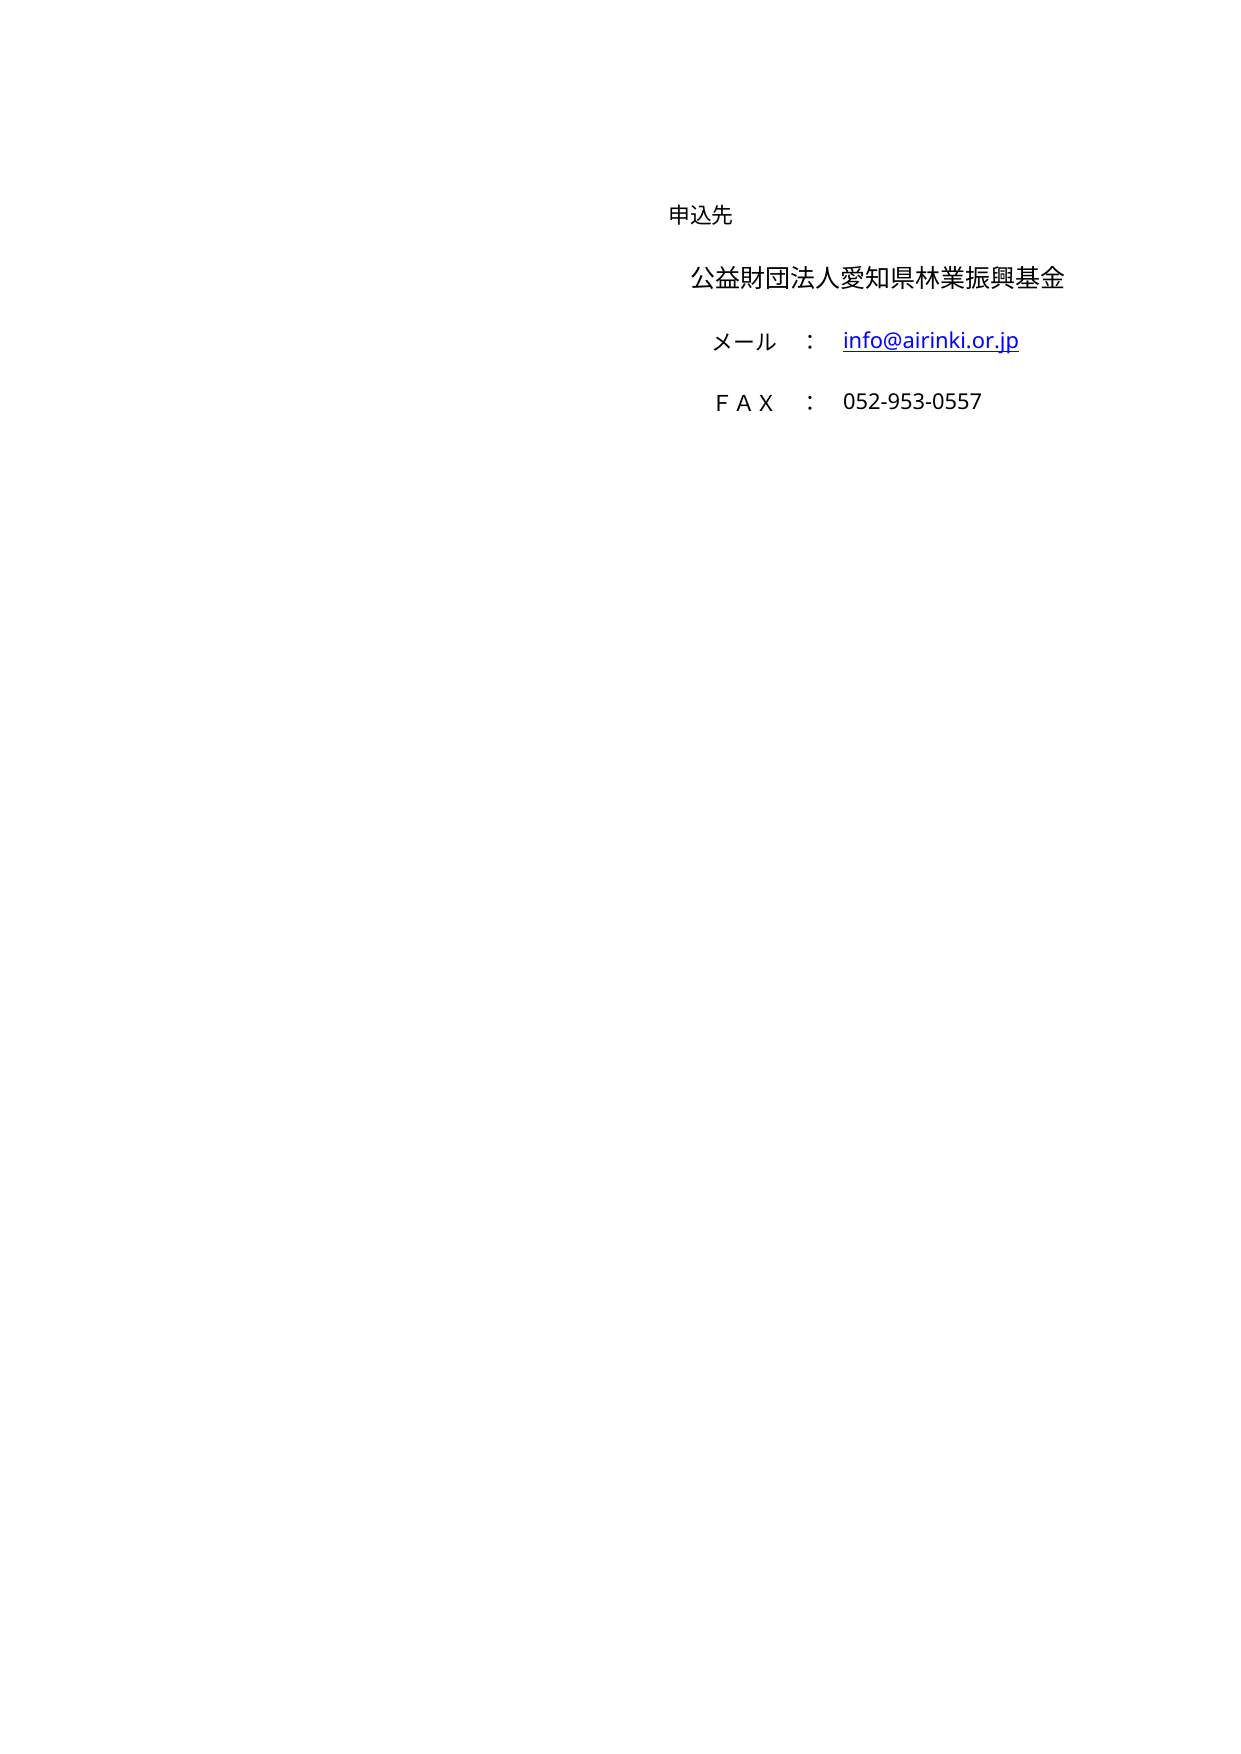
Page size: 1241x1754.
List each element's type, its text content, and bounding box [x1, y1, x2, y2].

text メール ： info@airinki.or.jp [122, 304, 1118, 356]
text 申込先 [122, 177, 1118, 230]
text ＦＡＸ ： 052-953-0557 [122, 364, 1118, 417]
text 公益財団法人愛知県林業振興基金 [122, 238, 1118, 295]
